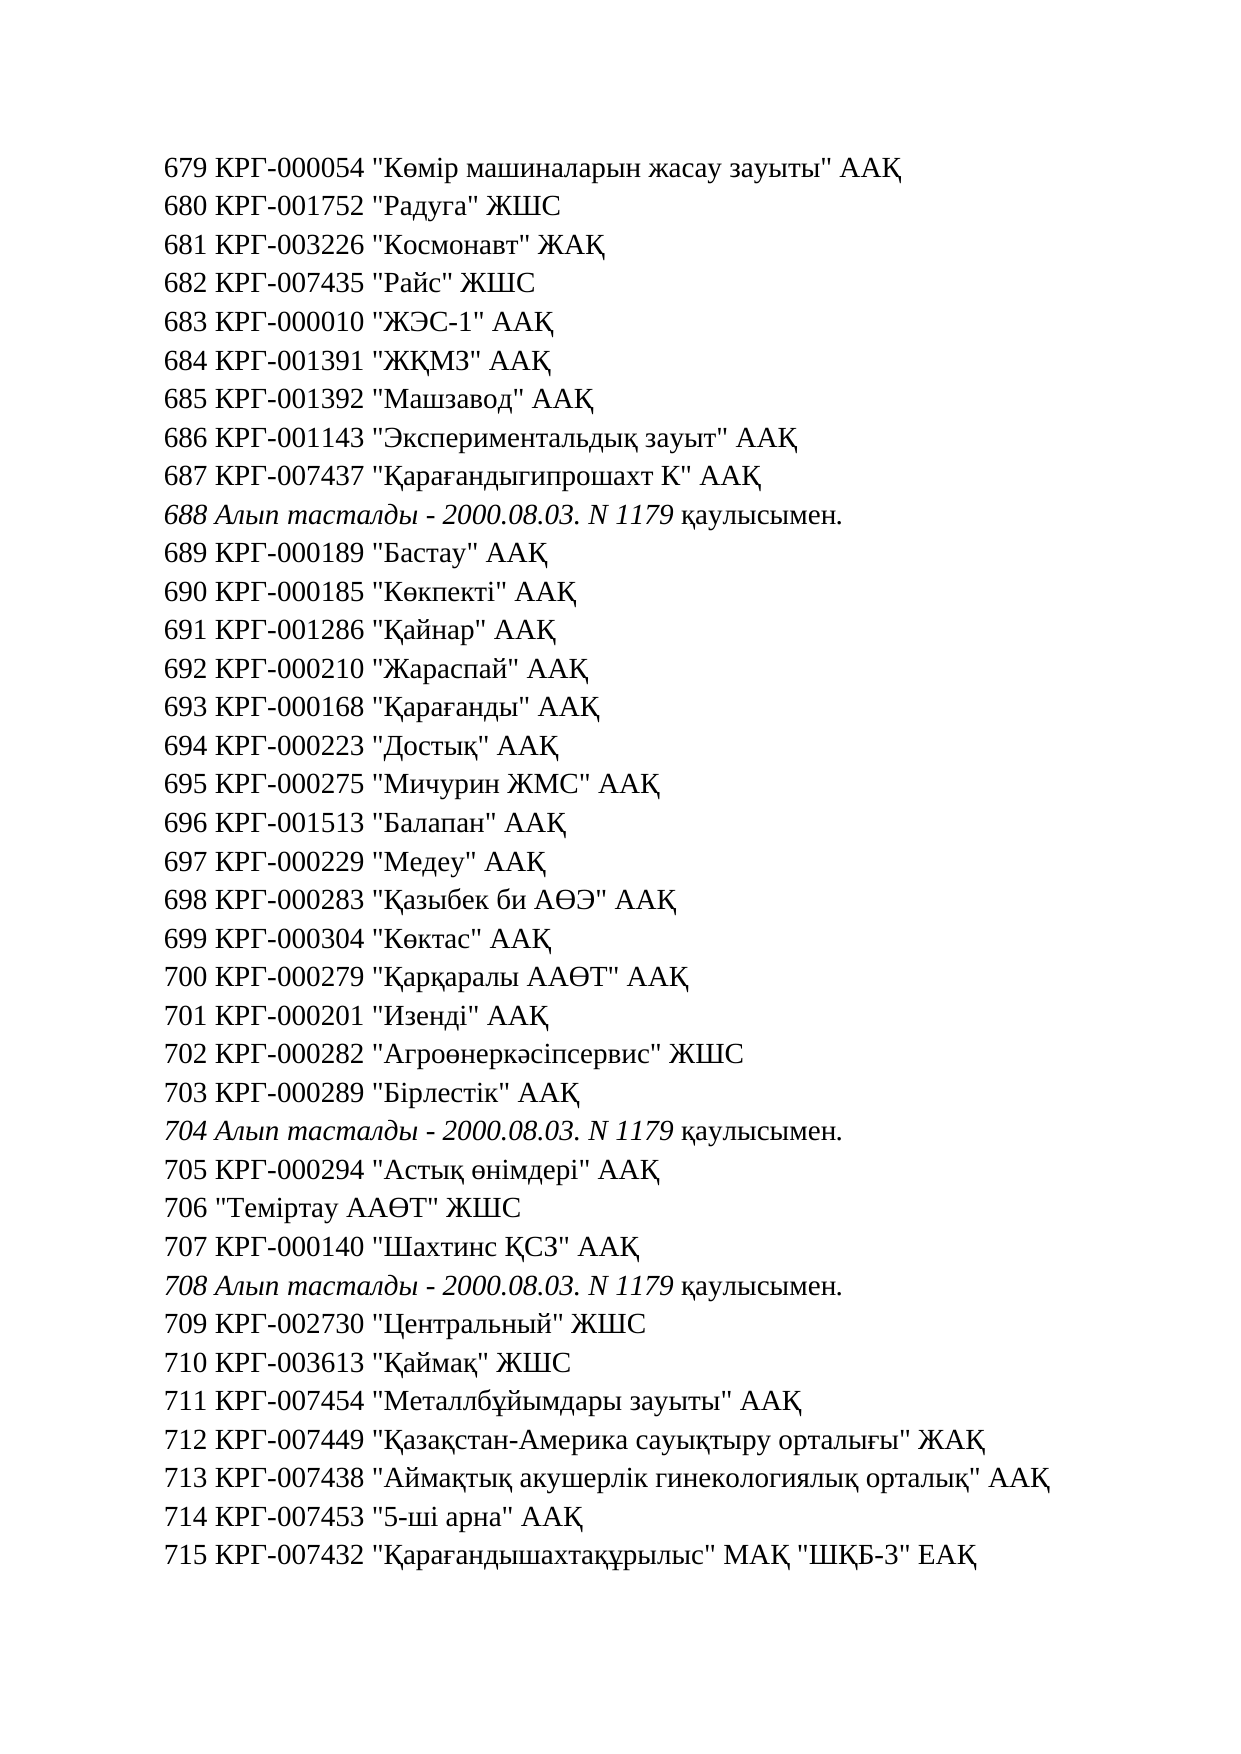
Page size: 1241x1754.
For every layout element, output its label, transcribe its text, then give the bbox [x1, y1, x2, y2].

text 713 КРГ-007438 "Аймақтық акушерлік гинекологиялық орталық" ААҚ [112, 1460, 1128, 1494]
text 711 КРГ-007454 "Металлбұйымдары зауыты" ААҚ [112, 1383, 1128, 1417]
text 712 КРГ-007449 "Қазақстан-Америка сауықтыру орталығы" ЖАҚ [112, 1422, 1128, 1455]
text 697 КРГ-000229 "Медеу" ААҚ [112, 844, 1128, 877]
text 715 КРГ-007432 "Қарағандышахтақұрылыс" МАҚ "ШҚБ-3" ЕАҚ [112, 1537, 1128, 1571]
text 692 КРГ-000210 "Жараспай" ААҚ [112, 651, 1128, 684]
text 703 КРГ-000289 "Бірлестік" ААҚ [112, 1075, 1128, 1108]
text 710 КРГ-003613 "Қаймақ" ЖШС [112, 1345, 1128, 1378]
text 700 КРГ-000279 "Қарқаралы ААӨТ" ААҚ [112, 959, 1128, 993]
text 706 "Теміртау ААӨТ" ЖШС [112, 1191, 1128, 1224]
text 704 Алып тасталды - 2000.08.03. N 1179 қаулысымен. [112, 1113, 1128, 1147]
text 682 КРГ-007435 "Райс" ЖШС [112, 266, 1128, 299]
text 681 КРГ-003226 "Космонавт" ЖАҚ [112, 227, 1128, 261]
text 701 КРГ-000201 "Изенді" ААҚ [112, 998, 1128, 1031]
text 684 КРГ-001391 "ЖҚМЗ" ААҚ [112, 343, 1128, 376]
text 679 КРГ-000054 "Көмір машиналарын жасау зауыты" ААҚ [112, 150, 1128, 183]
text 705 КРГ-000294 "Астық өнімдері" ААҚ [112, 1152, 1128, 1186]
text 689 КРГ-000189 "Бастау" ААҚ [112, 535, 1128, 569]
text 687 КРГ-007437 "Қарағандыгипрошахт К" ААҚ [112, 458, 1128, 492]
text 683 КРГ-000010 "ЖЭС-1" ААҚ [112, 304, 1128, 338]
text 699 КРГ-000304 "Көктас" ААҚ [112, 921, 1128, 954]
text 688 Алып тасталды - 2000.08.03. N 1179 қаулысымен. [112, 497, 1128, 530]
text 691 КРГ-001286 "Қайнар" ААҚ [112, 612, 1128, 646]
text 707 КРГ-000140 "Шахтинс ҚСЗ" ААҚ [112, 1229, 1128, 1263]
text 714 КРГ-007453 "5-ші арна" ААҚ [112, 1499, 1128, 1532]
text 693 КРГ-000168 "Қарағанды" ААҚ [112, 689, 1128, 723]
text 709 КРГ-002730 "Центральный" ЖШС [112, 1306, 1128, 1340]
text 685 КРГ-001392 "Машзавод" ААҚ [112, 381, 1128, 415]
text 696 КРГ-001513 "Балапан" ААҚ [112, 805, 1128, 839]
text 698 КРГ-000283 "Қазыбек би АӨЭ" ААҚ [112, 882, 1128, 916]
text 686 КРГ-001143 "Экспериментальдық зауыт" ААҚ [112, 420, 1128, 453]
text 695 КРГ-000275 "Мичурин ЖМС" ААҚ [112, 767, 1128, 800]
text 708 Алып тасталды - 2000.08.03. N 1179 қаулысымен. [112, 1268, 1128, 1301]
text 690 КРГ-000185 "Көкпекті" ААҚ [112, 574, 1128, 607]
text 702 КРГ-000282 "Агроөнеркәсіпсервис" ЖШС [112, 1036, 1128, 1070]
text 680 КРГ-001752 "Радуга" ЖШС [112, 188, 1128, 222]
text 694 КРГ-000223 "Достық" ААҚ [112, 728, 1128, 762]
